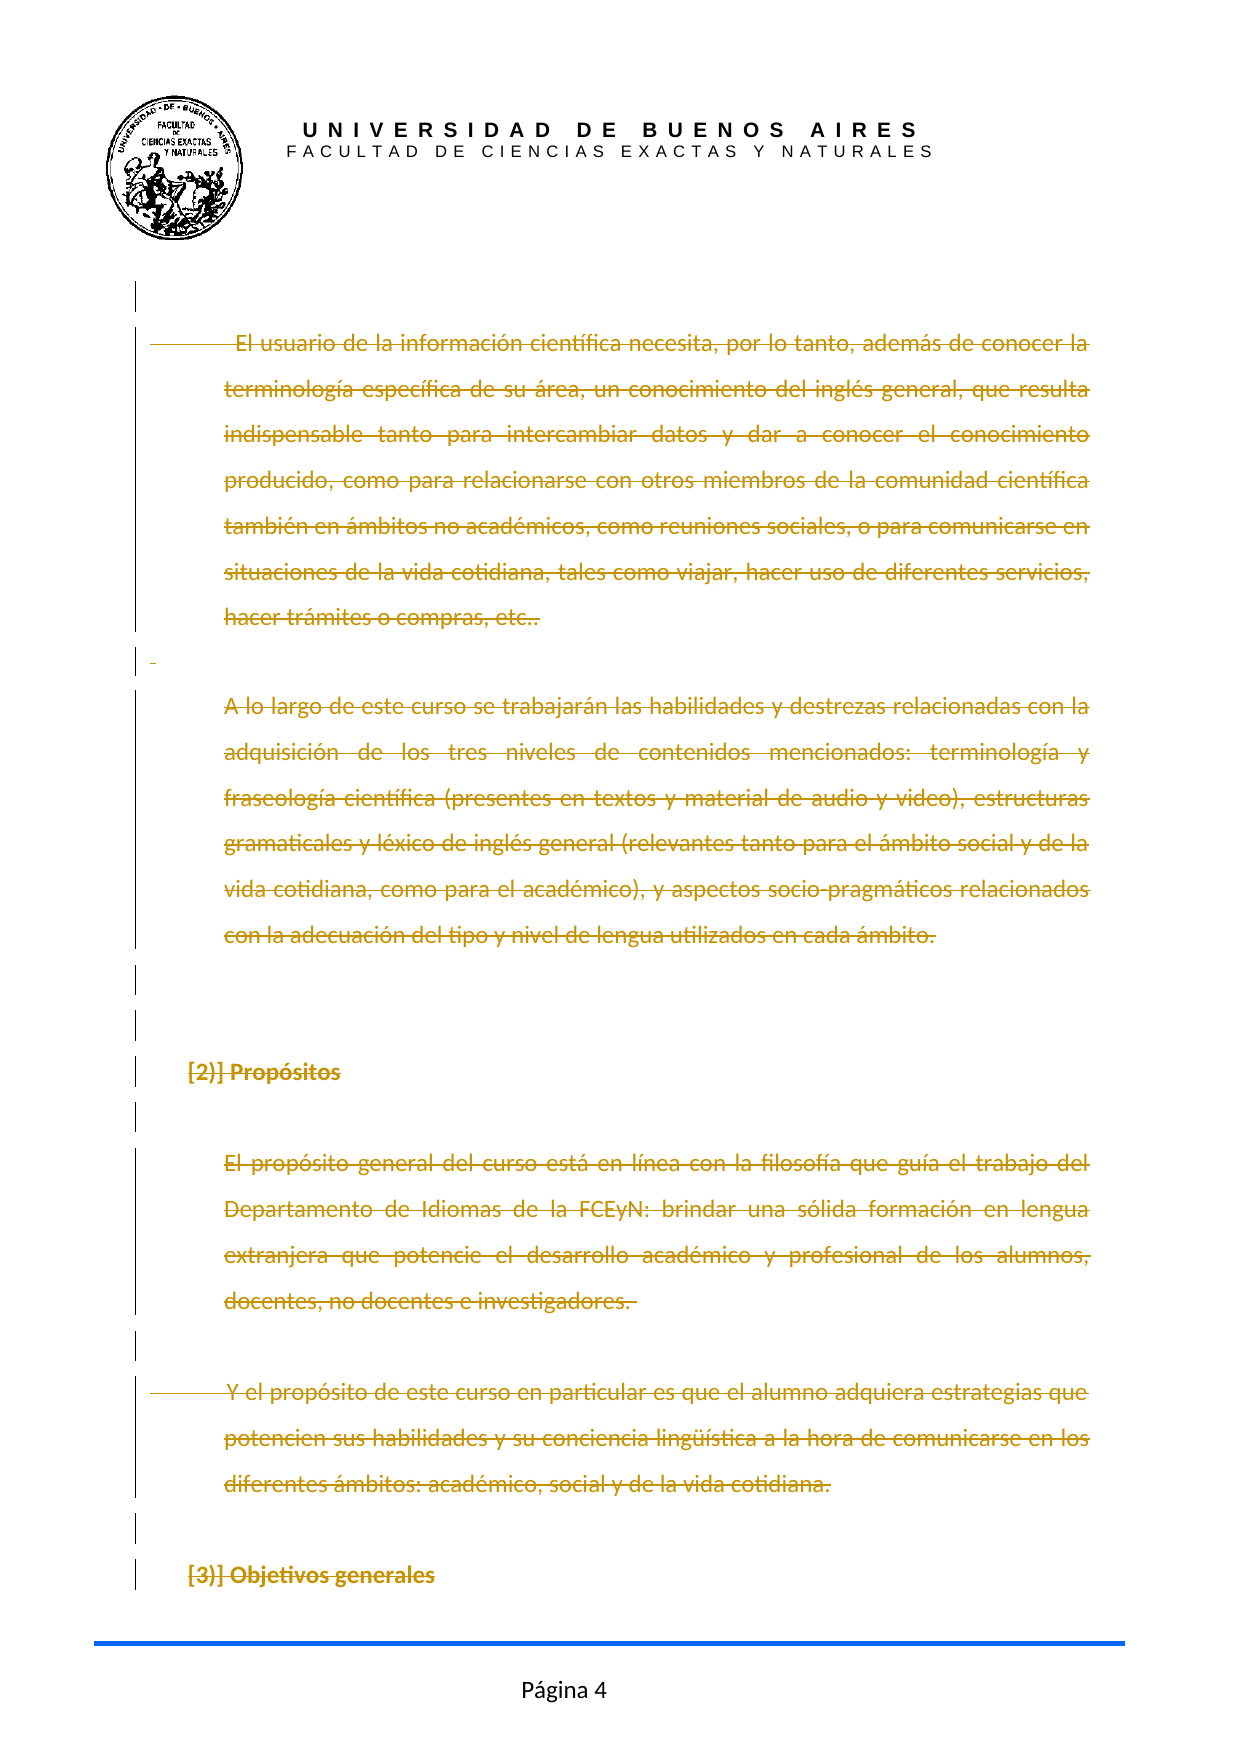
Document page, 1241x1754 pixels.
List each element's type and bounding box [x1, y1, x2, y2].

picture [105, 93, 252, 244]
